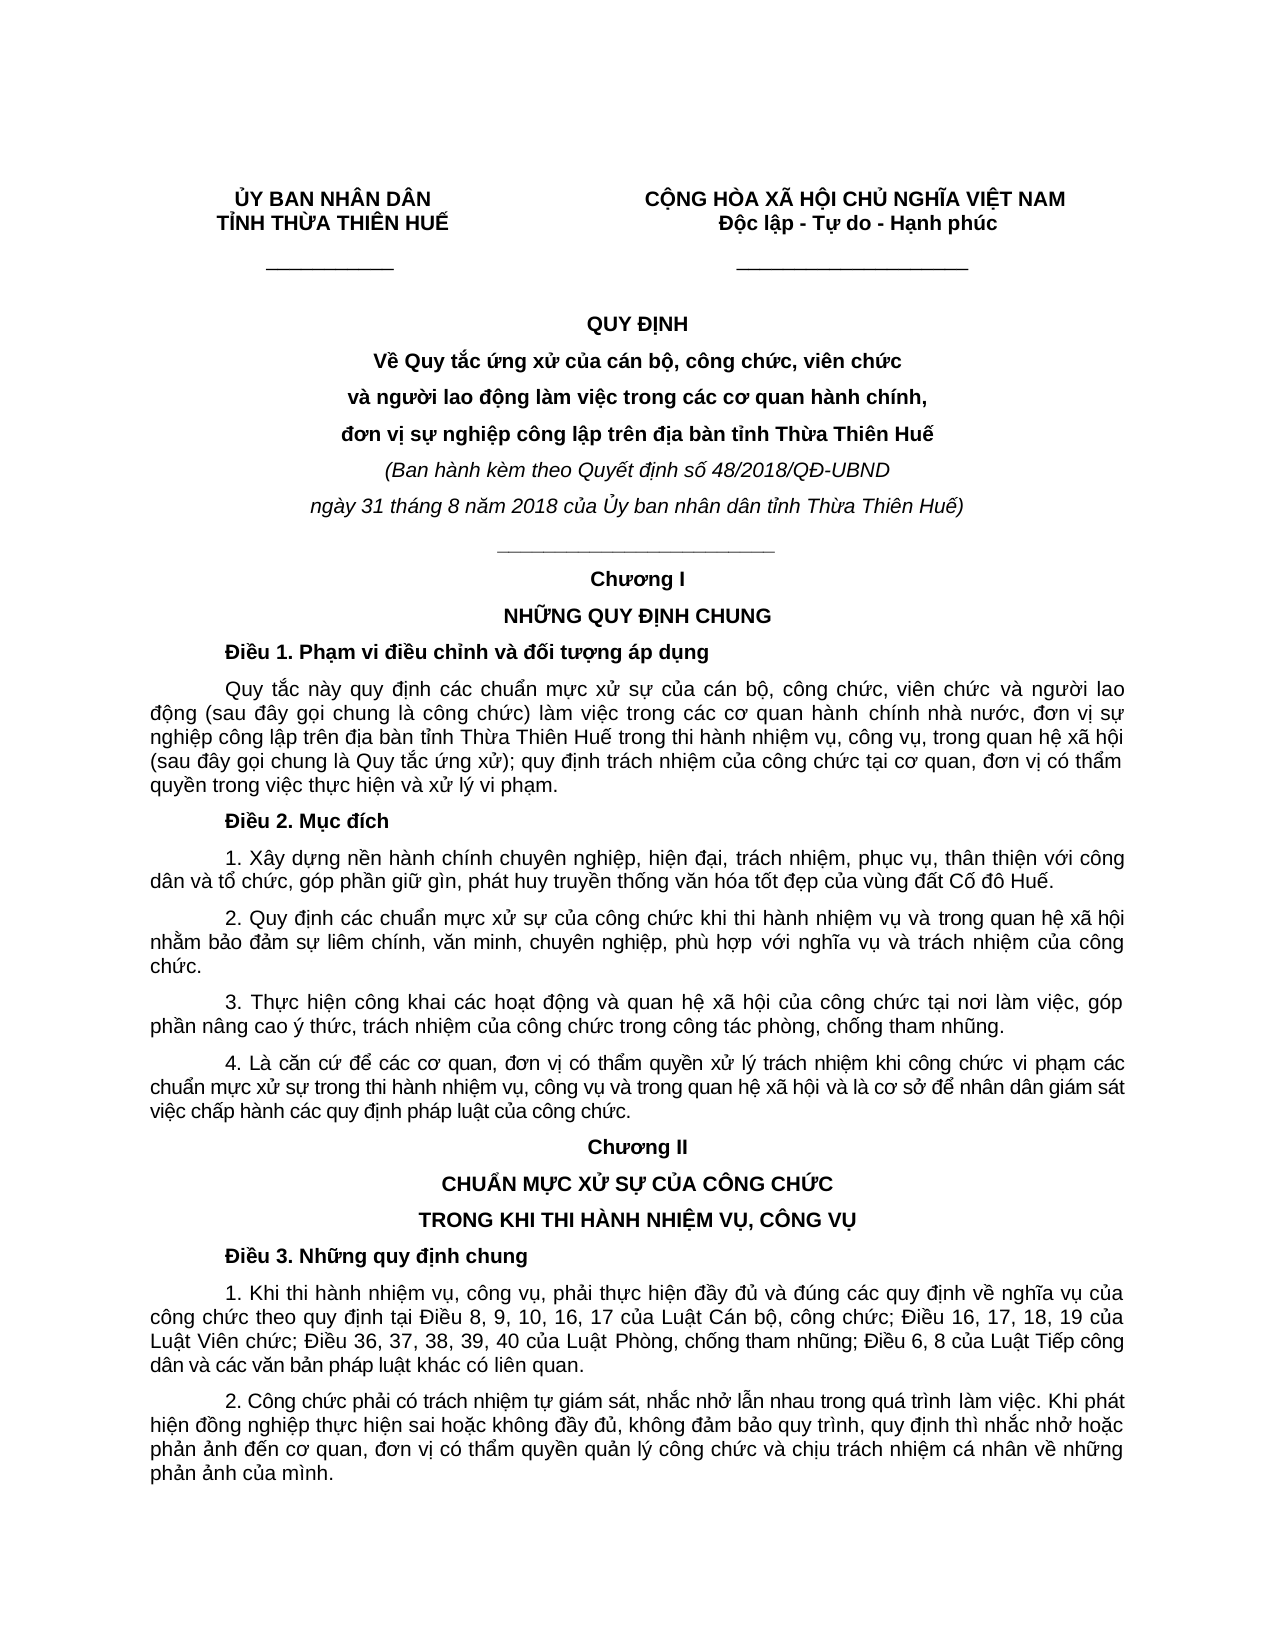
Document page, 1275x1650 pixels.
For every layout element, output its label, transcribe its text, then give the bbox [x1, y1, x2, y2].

text (Ban hành kèm theo Quyết định số 48/2018/QĐ-UBND [150, 458, 1125, 482]
text Điều 1. Phạm vi điều chỉnh và đối tượng áp dụng [150, 640, 1125, 664]
text 1. Xây dựng nền hành chính chuyên nghiệp, hiện đại, trách nhiệm, phục vụ, thân thiện với công dân và tổ chức, góp phần giữ gìn, phát huy truyền thống văn hóa tốt đẹp của vùng đất Cố đô Huế. [150, 845, 1125, 893]
text 2. Quy định các chuẩn mực xử sự của công chức khi thi hành nhiệm vụ và trong quan hệ xã hội nhằm bảo đảm sự liêm chính, văn minh, chuyên nghiệp, phù hợp với nghĩa vụ và trách nhiệm của công chức. [150, 906, 1125, 978]
text 2. Công chức phải có trách nhiệm tự giám sát, nhắc nhở lẫn nhau trong quá trình làm việc. Khi phát hiện đồng nghiệp thực hiện sai hoặc không đầy đủ, không đảm bảo quy trình, quy định thì nhắc nhở hoặc phản ảnh đến cơ quan, đơn vị có thẩm quyền quản lý công chức và chịu trách nhiệm cá nhân về những phản ảnh của mình. [150, 1389, 1125, 1485]
table_header CỘNG HÒA XÃ HỘI CHỦ NGHĨA VIỆT NAM Độc lập - Tự do - Hạnh phúc ____________________ [516, 174, 1195, 299]
text 1. Khi thi hành nhiệm vụ, công vụ, phải thực hiện đầy đủ và đúng các quy định về nghĩa vụ của công chức theo quy định tại Điều 8, 9, 10, 16, 17 của Luật Cán bộ, công chức; Điều 16, 17, 18, 19 của Luật Viên chức; Điều 36, 37, 38, 39, 40 của Luật Phòng, chống tham nhũng; Điều 6, 8 của Luật Tiếp công dân và các văn bản pháp luật khác có liên quan. [150, 1281, 1125, 1377]
text Chương I [150, 567, 1125, 591]
text ngày 31 tháng 8 năm 2018 của Ủy ban nhân dân tỉnh Thừa Thiên Huế) [150, 494, 1125, 518]
text Chương II [150, 1135, 1125, 1159]
text Điều 3. Những quy định chung [150, 1244, 1125, 1268]
text 4. Là căn cứ để các cơ quan, đơn vị có thẩm quyền xử lý trách nhiệm khi công chức vi phạm các chuẩn mực xử sự trong thi hành nhiệm vụ, công vụ và trong quan hệ xã hội và là cơ sở để nhân dân giám sát việc chấp hành các quy định pháp luật của công chức. [150, 1051, 1125, 1122]
text Điều 2. Mục đích [150, 809, 1125, 833]
text TRONG KHI THI HÀNH NHIỆM VỤ, CÔNG VỤ [150, 1208, 1125, 1232]
text 3. Thực hiện công khai các hoạt động và quan hệ xã hội của công chức tại nơi làm việc, góp phần nâng cao ý thức, trách nhiệm của công chức trong công tác phòng, chống tham nhũng. [150, 990, 1125, 1038]
text NHỮNG QUY ĐỊNH CHUNG [150, 604, 1125, 628]
text đơn vị sự nghiệp công lập trên địa bàn tỉnh Thừa Thiên Huế [150, 421, 1125, 445]
text ________________________ [150, 531, 1125, 555]
text Quy tắc này quy định các chuẩn mực xử sự của cán bộ, công chức, viên chức và người lao động (sau đây gọi chung là công chức) làm việc trong các cơ quan hành chính nhà nước, đơn vị sự nghiệp công lập trên địa bàn tỉnh Thừa Thiên Huế trong thi hành nhiệm vụ, công vụ, trong quan hệ xã hội (sau đây gọi chung là Quy tắc ứng xử); quy định trách nhiệm của công chức tại cơ quan, đơn vị có thẩm quyền trong việc thực hiện và xử lý vi phạm. [150, 677, 1125, 796]
text QUY ĐỊNH [150, 312, 1125, 336]
table_header ỦY BAN NHÂN DÂN TỈNH THỪA THIÊN HUẾ ___________ [124, 174, 516, 299]
text Về Quy tắc ứng xử của cán bộ, công chức, viên chức [150, 348, 1125, 372]
text CHUẨN MỰC XỬ SỰ CỦA CÔNG CHỨC [150, 1171, 1125, 1195]
text và người lao động làm việc trong các cơ quan hành chính, [150, 385, 1125, 409]
